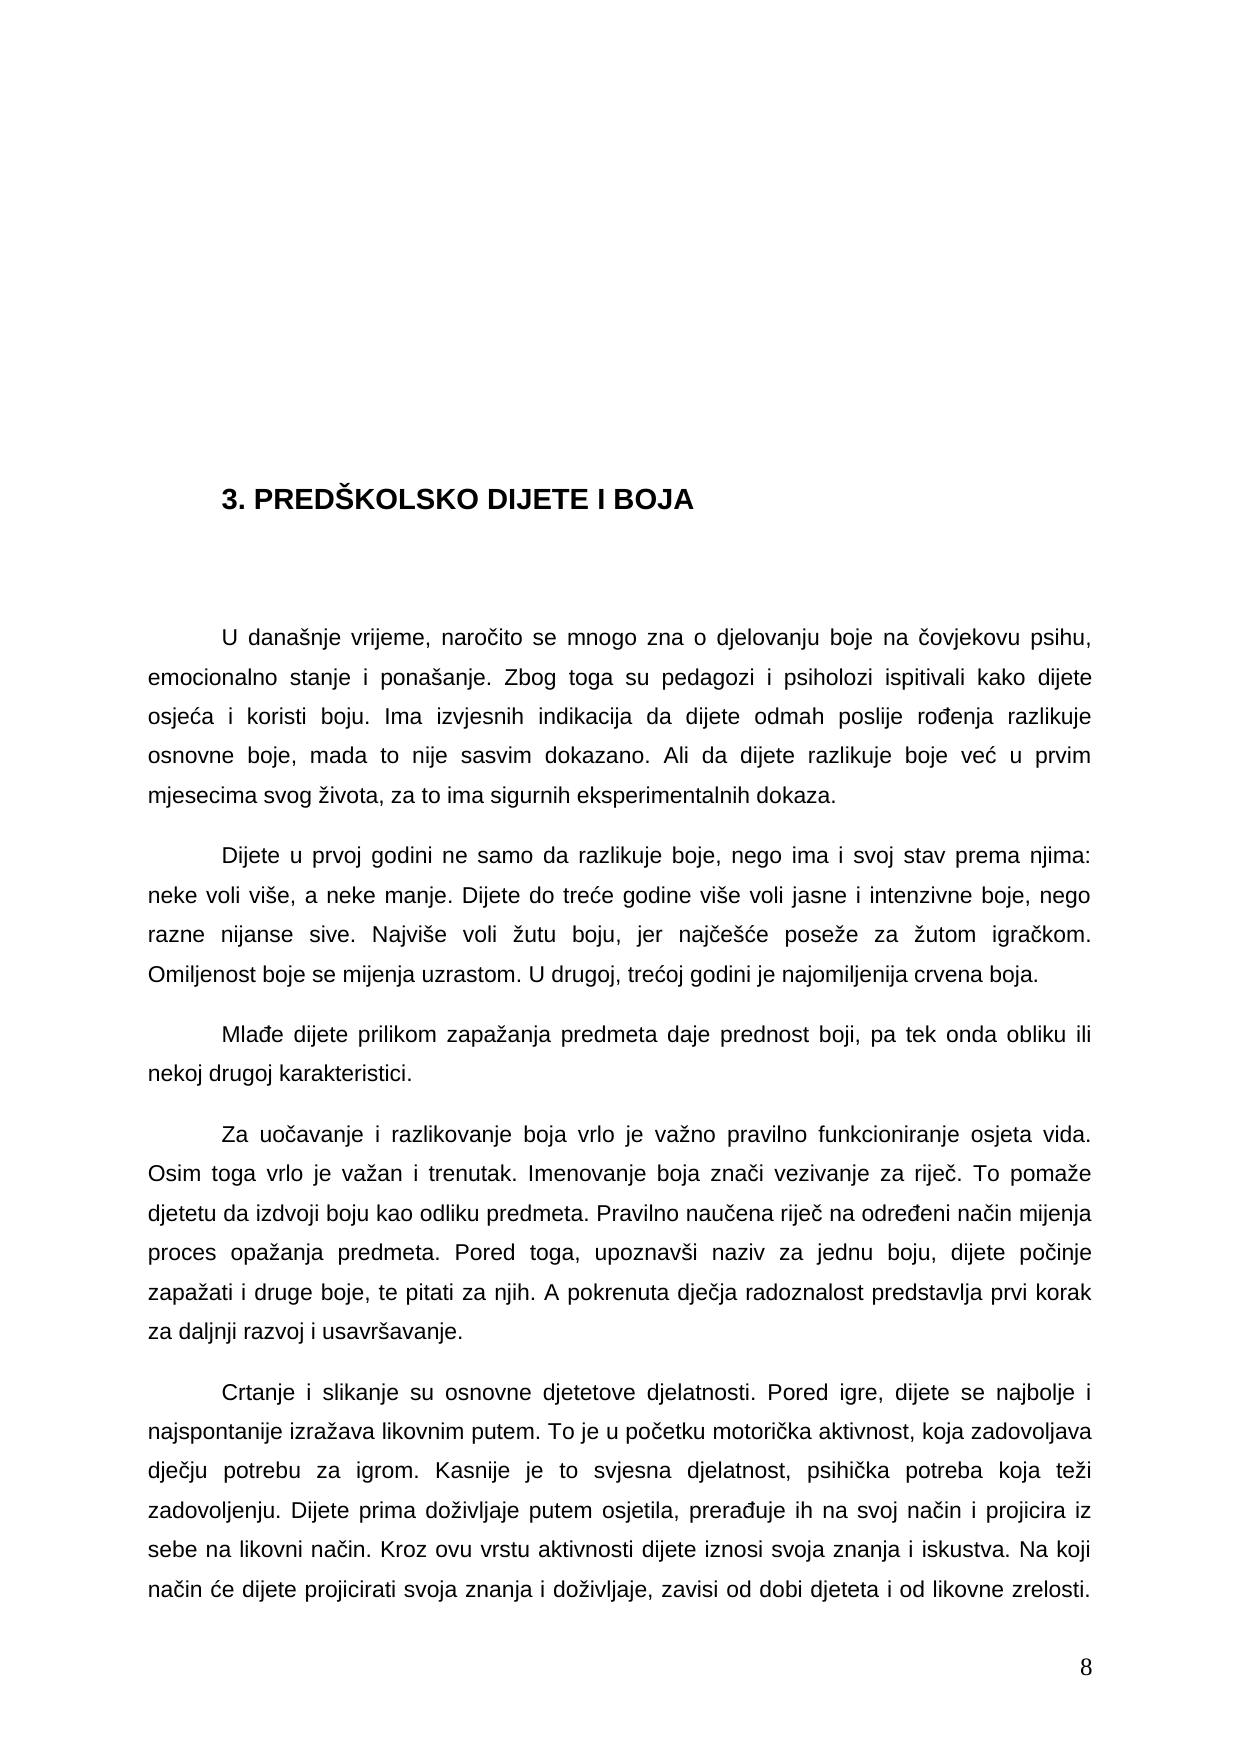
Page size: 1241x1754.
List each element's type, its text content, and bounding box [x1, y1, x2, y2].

text Dijete u prvoj godini ne samo da razlikuje boje, nego ima i svoj stav prema njima: neke voli više, a neke manje. Dijete do treće godine više voli jasne i intenzivne boje, nego razne nijanse sive. Najviše voli žutu boju, jer najčešće poseže za žutom igračkom. Omiljenost boje se mijenja uzrastom. U drugoj, trećoj godini je najomiljenija crvena boja. [148, 842, 1093, 987]
text 3. PREDŠKOLSKO DIJETE I BOJA [148, 482, 1093, 515]
text Za uočavanje i razlikovanje boja vrlo je važno pravilno funkcioniranje osjeta vida. Osim toga vrlo je važan i trenutak. Imenovanje boja znači vezivanje za riječ. To pomaže djetetu da izdvoji boju kao odliku predmeta. Pravilno naučena riječ na određeni način mijenja proces opažanja predmeta. Pored toga, upoznavši naziv za jednu boju, dijete počinje zapažati i druge boje, te pitati za njih. A pokrenuta dječja radoznalost predstavlja prvi korak za daljnji razvoj i usavršavanje. [148, 1121, 1093, 1344]
text U današnje vrijeme, naročito se mnogo zna o djelovanju boje na čovjekovu psihu, emocionalno stanje i ponašanje. Zbog toga su pedagozi i psiholozi ispitivali kako dijete osjeća i koristi boju. Ima izvjesnih indikacija da dijete odmah poslije rođenja razlikuje osnovne boje, mada to nije sasvim dokazano. Ali da dijete razlikuje boje već u prvim mjesecima svog života, za to ima sigurnih eksperimentalnih dokaza. [148, 624, 1093, 808]
text Mlađe dijete prilikom zapažanja predmeta daje prednost boji, pa tek onda obliku ili nekoj drugoj karakteristici. [148, 1021, 1093, 1087]
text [148, 1378, 1093, 1602]
